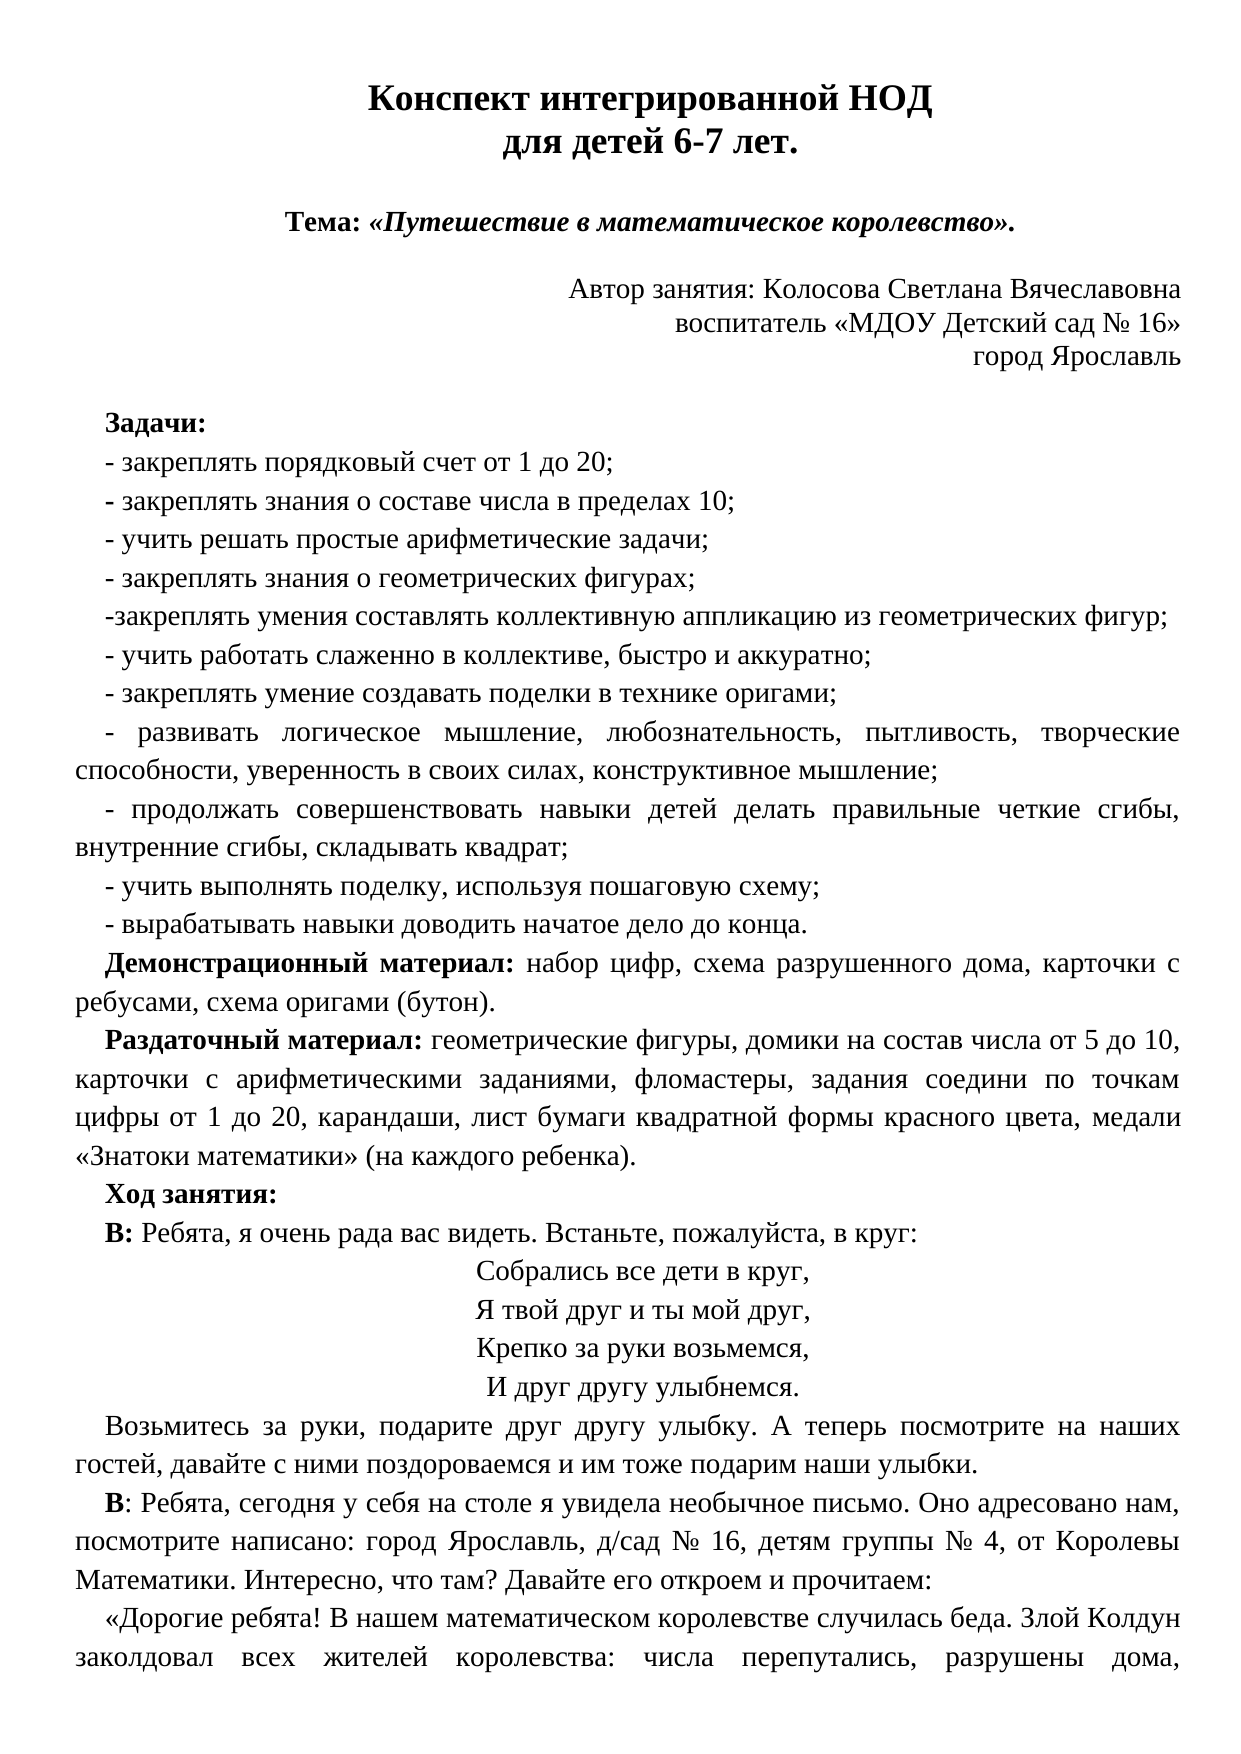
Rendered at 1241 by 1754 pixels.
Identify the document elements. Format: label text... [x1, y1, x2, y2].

text -закреплять умения составлять коллективную аппликацию из геометрических фигур; [75, 598, 1181, 632]
text - закреплять знания о геометрических фигурах; [75, 560, 1181, 593]
text - закреплять умение создавать поделки в технике оригами; [75, 675, 1181, 709]
text В: Ребята, сегодня у себя на столе я увидела необычное письмо. Оно адресовано нам, посмотрите написано: город Ярославль, д/сад № 16, детям группы № 4, от Королевы Математики. Интересно, что там? Давайте его откроем и прочитаем: [75, 1485, 1181, 1595]
text город Ярославль [75, 338, 1181, 372]
text - развивать логическое мышление, любознательность, пытливость, творческие способности, уверенность в своих силах, конструктивное мышление; [75, 714, 1181, 786]
text Задачи: [75, 406, 1181, 439]
text - закреплять порядковый счет от 1 до 20; [75, 444, 1181, 478]
text - учить работать слаженно в коллективе, быстро и аккуратно; [75, 637, 1181, 670]
text Автор занятия: Колосова Светлана Вячеславовна [75, 271, 1181, 305]
text В: Ребята, я очень рада вас видеть. Встаньте, пожалуйста, в круг: [75, 1215, 1181, 1248]
text воспитатель «МДОУ Детский сад № 16» [75, 305, 1181, 338]
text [75, 1600, 1181, 1672]
text - продолжать совершенствовать навыки детей делать правильные четкие сгибы, внутренние сгибы, складывать квадрат; [75, 791, 1181, 863]
text - учить решать простые арифметические задачи; [75, 521, 1181, 555]
text для детей 6-7 лет. [75, 118, 1181, 161]
text Раздаточный материал: геометрические фигуры, домики на состав числа от 5 до 10, карточки с арифметическими заданиями, фломастеры, задания соедини по точкам цифры от 1 до 20, карандаши, лист бумаги квадратной формы красного цвета, медали «Знатоки математики» (на каждого ребенка). [75, 1022, 1181, 1171]
text - учить выполнять поделку, используя пошаговую схему; [75, 868, 1181, 902]
text - вырабатывать навыки доводить начатое дело до конца. [75, 907, 1181, 940]
text Я твой друг и ты мой друг, [75, 1292, 1181, 1326]
text Крепко за руки возьмемся, [75, 1331, 1181, 1364]
text - закреплять знания о составе числа в пределах 10; [75, 483, 1181, 516]
text Конспект интегрированной НОД [75, 75, 1181, 118]
text Собрались все дети в круг, [75, 1253, 1181, 1287]
text Ход занятия: [75, 1176, 1181, 1210]
text И друг другу улыбнемся. [75, 1369, 1181, 1403]
text Возьмитесь за руки, подарите друг другу улыбку. А теперь посмотрите на наших гостей, давайте с ними поздороваемся и им тоже подарим наши улыбки. [75, 1408, 1181, 1480]
text Тема: «Путешествие в математическое королевство». [75, 204, 1181, 238]
text Демонстрационный материал: набор цифр, схема разрушенного дома, карточки с ребусами, схема оригами (бутон). [75, 945, 1181, 1017]
